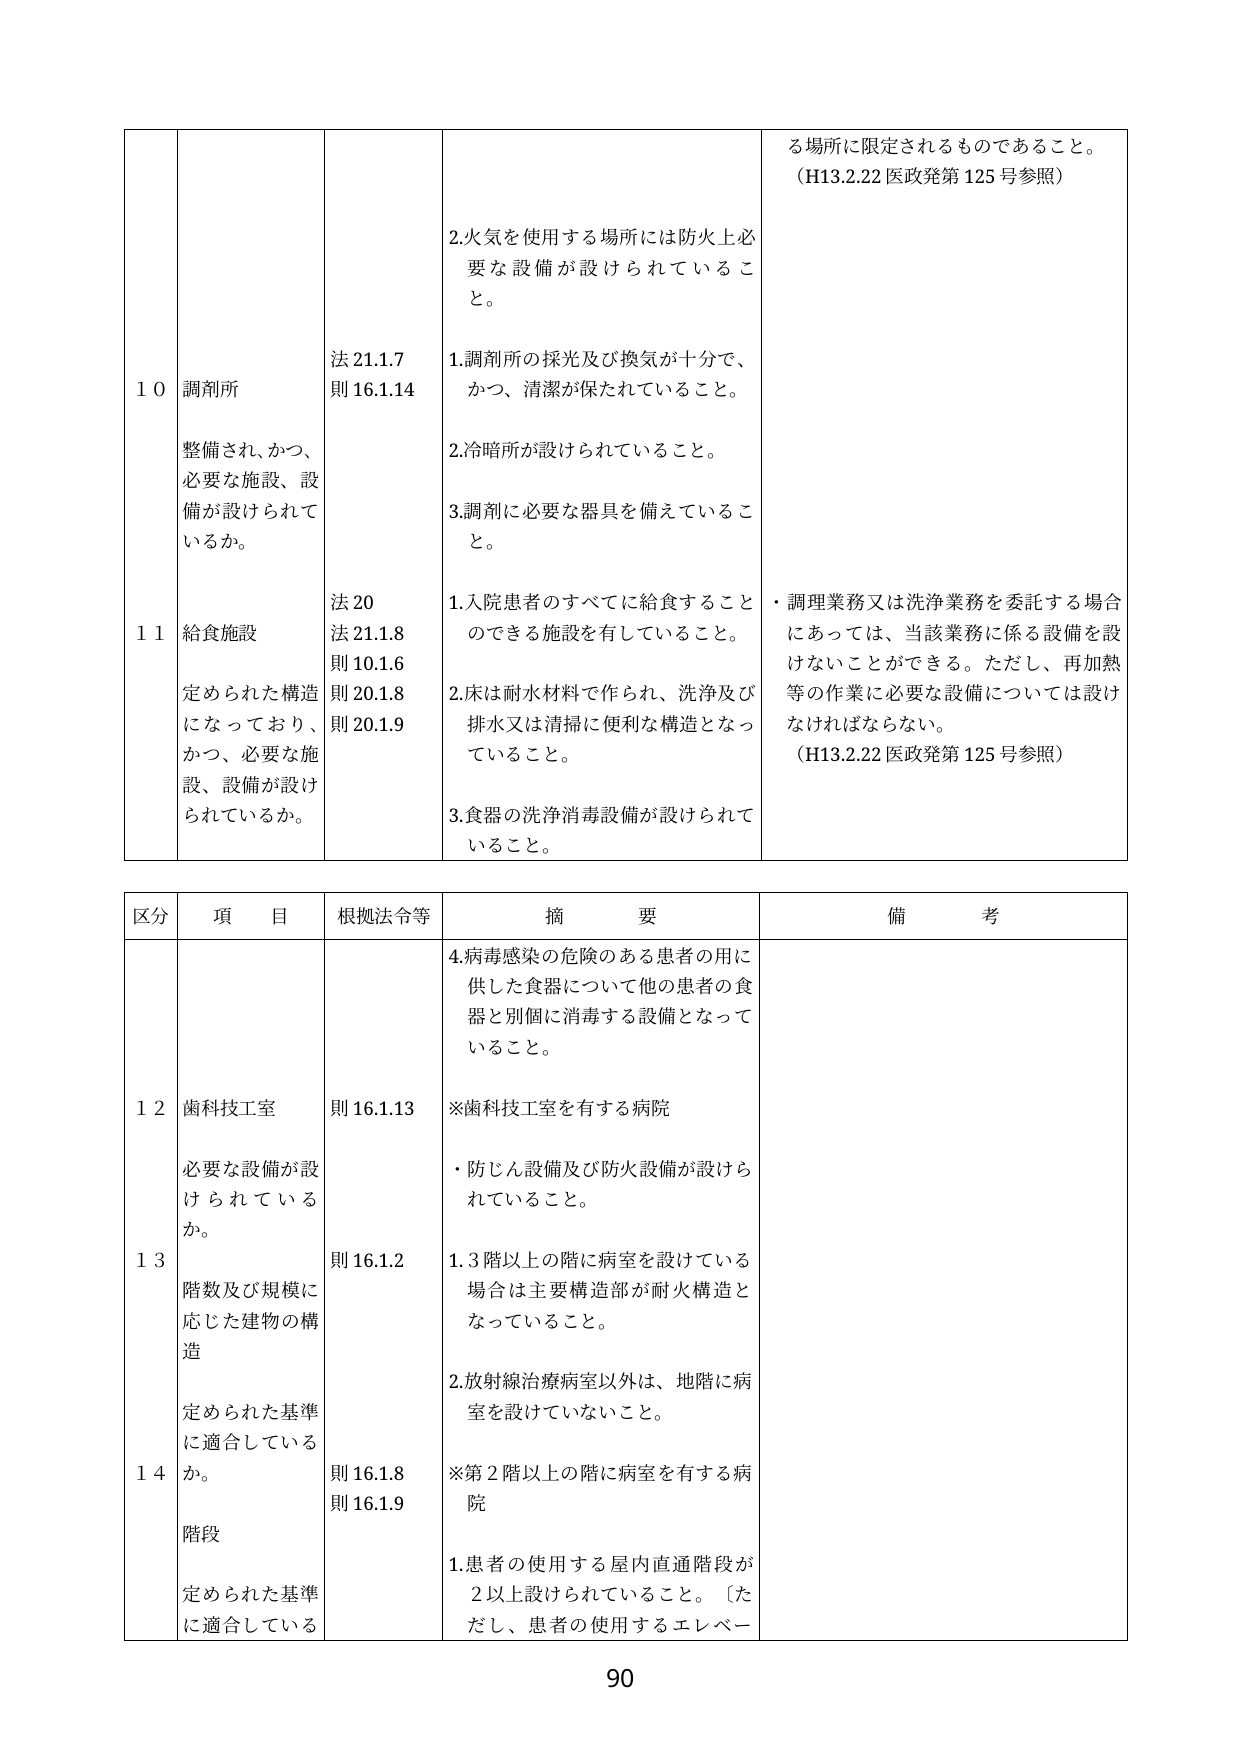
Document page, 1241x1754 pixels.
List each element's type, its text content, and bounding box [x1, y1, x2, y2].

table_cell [325, 130, 442, 860]
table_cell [178, 130, 324, 860]
table_header 区分 [125, 893, 177, 939]
table_header 摘 要 [443, 893, 759, 939]
table_cell ８ ９ １０ １１ [125, 130, 177, 860]
table_header 備 考 [760, 893, 1127, 939]
table_header 根拠法令等 [325, 893, 442, 939]
table_header 項 目 [178, 893, 324, 939]
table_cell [178, 940, 324, 1639]
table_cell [443, 130, 761, 860]
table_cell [325, 940, 442, 1639]
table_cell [762, 130, 1127, 860]
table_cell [443, 940, 759, 1639]
table_cell [760, 940, 1127, 1639]
table_cell １２ １３ １４ １５ [125, 940, 177, 1639]
